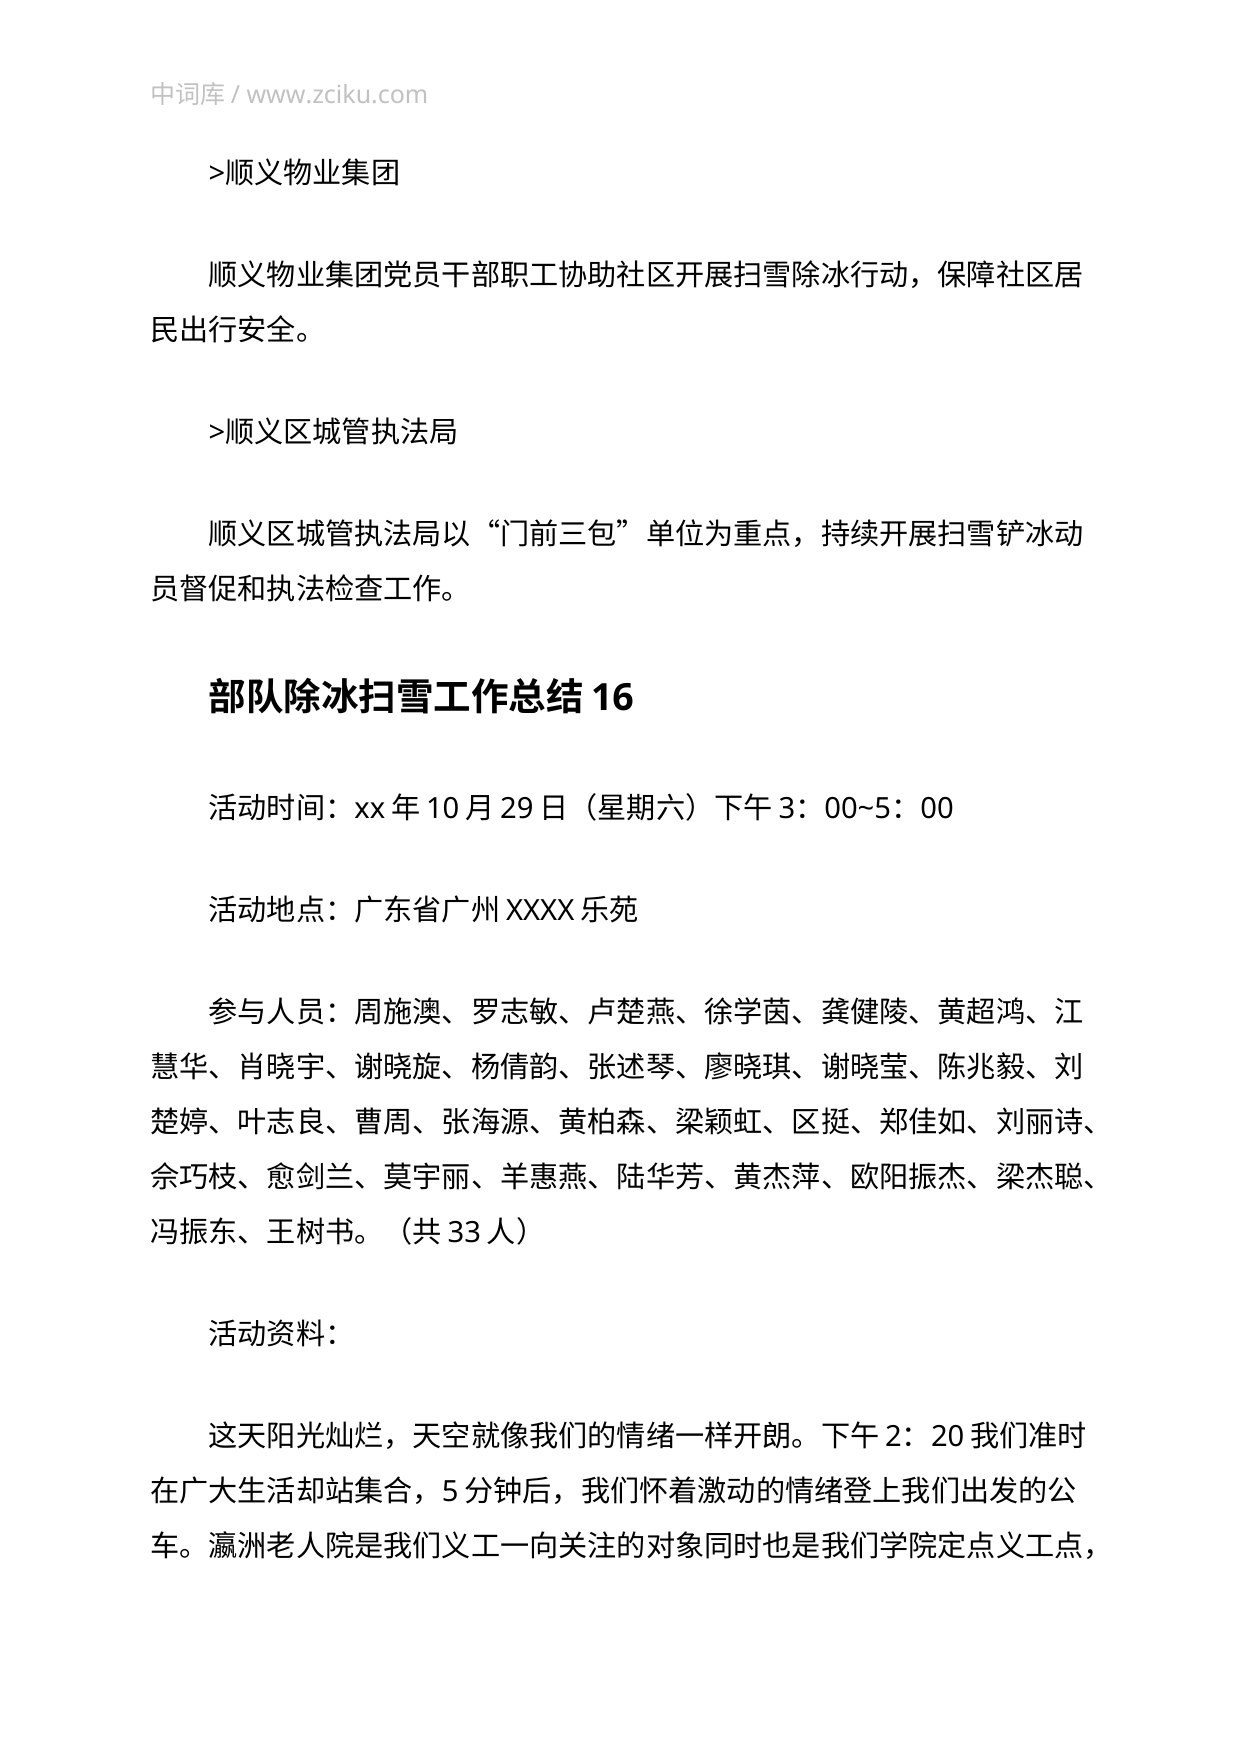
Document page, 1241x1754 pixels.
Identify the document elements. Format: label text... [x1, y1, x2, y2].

text 顺义区城管执法局以“门前三包”单位为重点，持续开展扫雪铲冰动员督促和执法检查工作。 [150, 511, 1090, 608]
text 活动时间：xx年10月29日（星期六）下午3：00~5：00 [150, 785, 1090, 827]
text >顺义区城管执法局 [150, 409, 1090, 451]
text 活动地点：广东省广州XXXX乐苑 [150, 887, 1090, 929]
text 参与人员：周施澳、罗志敏、卢楚燕、徐学茵、龚健陵、黄超鸿、江慧华、肖晓宇、谢晓旋、杨倩韵、张述琴、廖晓琪、谢晓莹、陈兆毅、刘楚婷、叶志良、曹周、张海源、黄柏森、梁颖虹、区挺、郑佳如、刘丽诗、佘巧枝、愈剑兰、莫宇丽、羊惠燕、陆华芳、黄杰萍、欧阳振杰、梁杰聪、冯振东、王树书。（共33人） [150, 989, 1090, 1251]
text 部队除冰扫雪工作总结16 [150, 667, 1090, 722]
text >顺义物业集团 [150, 150, 1090, 192]
text 活动资料： [150, 1310, 1090, 1353]
text 顺义物业集团党员干部职工协助社区开展扫雪除冰行动，保障社区居民出行安全。 [150, 252, 1090, 349]
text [150, 1412, 1090, 1564]
